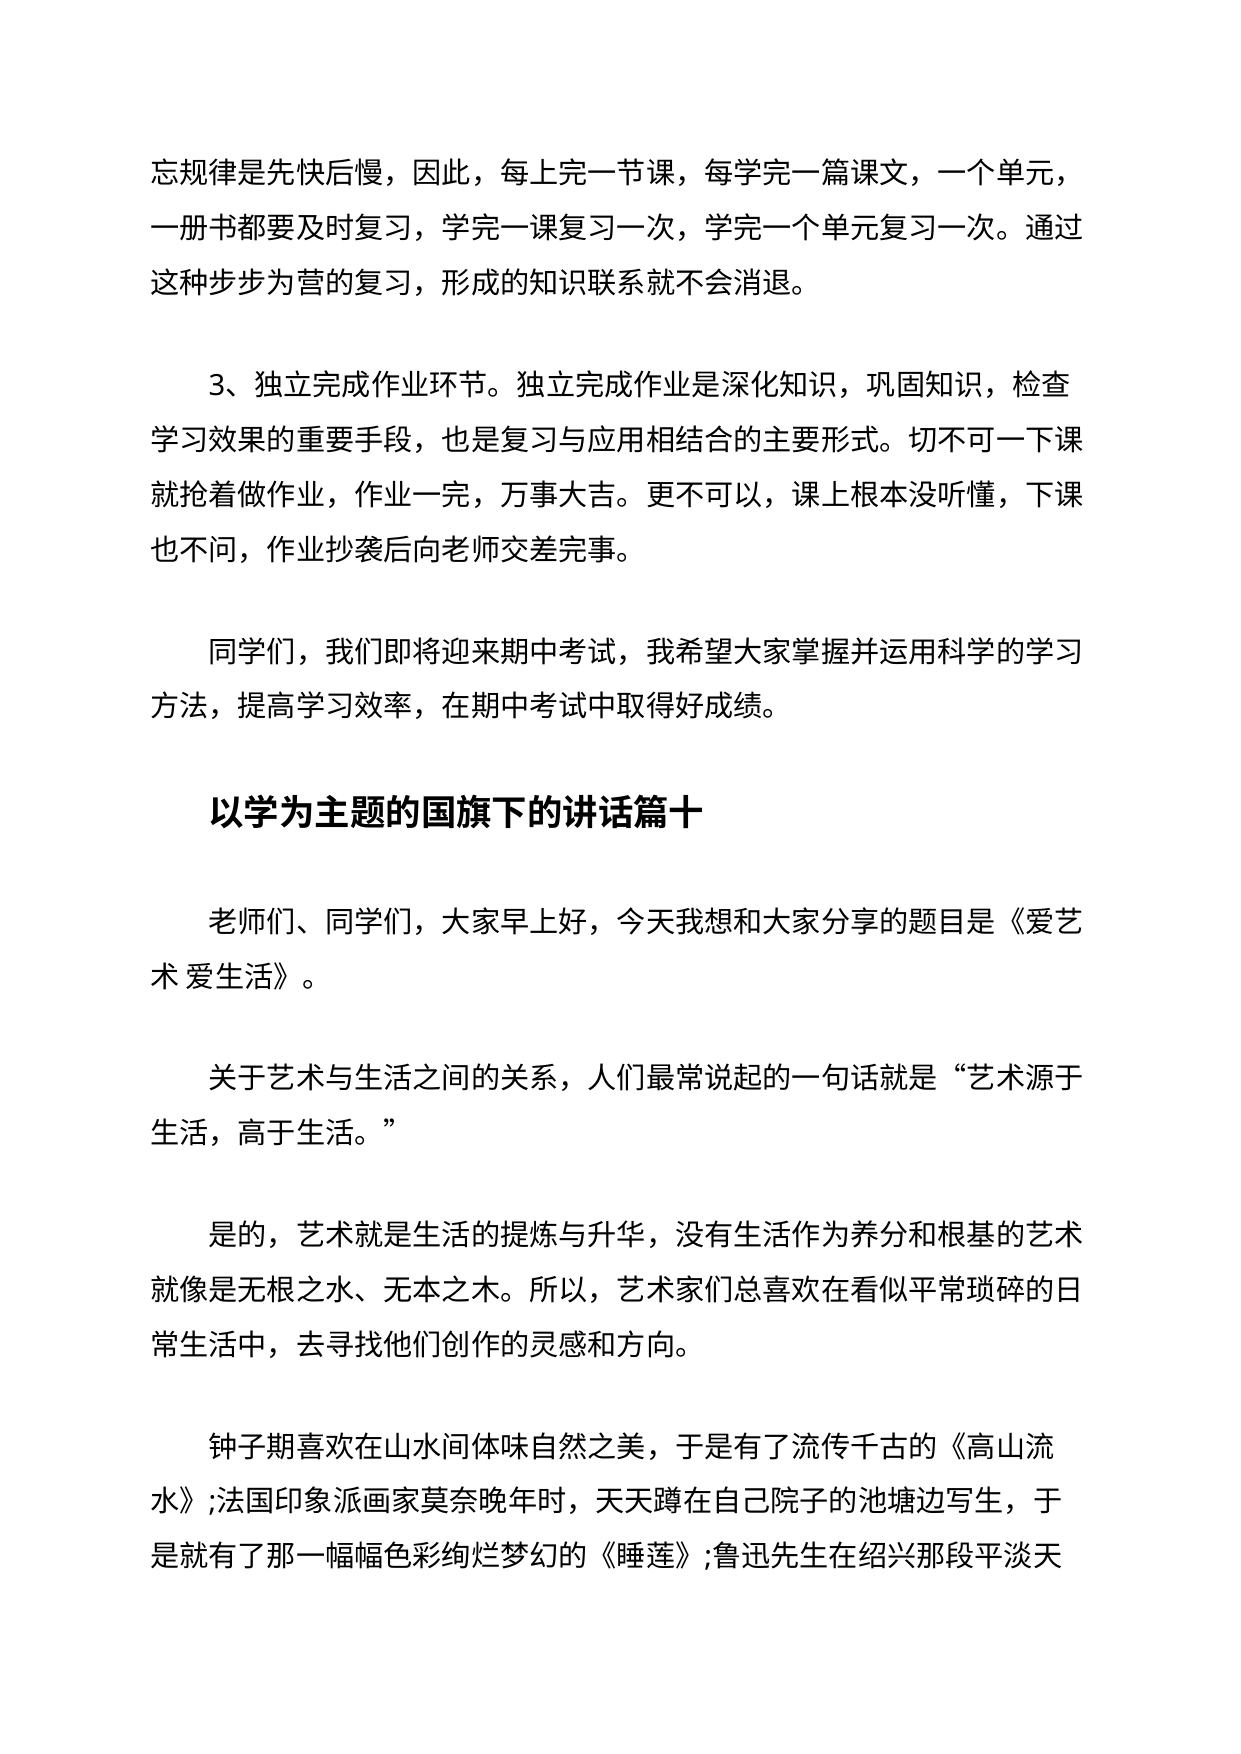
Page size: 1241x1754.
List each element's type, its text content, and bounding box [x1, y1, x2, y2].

text 同学们，我们即将迎来期中考试，我希望大家掌握并运用科学的学习方法，提高学习效率，在期中考试中取得好成绩。 [150, 628, 1090, 725]
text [150, 1423, 1090, 1575]
text 关于艺术与生活之间的关系，人们最常说起的一句话就是“艺术源于生活，高于生活。” [150, 1055, 1090, 1152]
text 老师们、同学们，大家早上好，今天我想和大家分享的题目是《爱艺术 爱生活》。 [150, 898, 1090, 995]
text 以学为主题的国旗下的讲话篇十 [150, 785, 1090, 836]
text 3、独立完成作业环节。独立完成作业是深化知识，巩固知识，检查学习效果的重要手段，也是复习与应用相结合的主要形式。切不可一下课就抢着做作业，作业一完，万事大吉。更不可以，课上根本没听懂，下课也不问，作业抄袭后向老师交差完事。 [150, 362, 1090, 569]
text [150, 150, 1090, 302]
text 是的，艺术就是生活的提炼与升华，没有生活作为养分和根基的艺术就像是无根之水、无本之木。所以，艺术家们总喜欢在看似平常琐碎的日常生活中，去寻找他们创作的灵感和方向。 [150, 1212, 1090, 1364]
